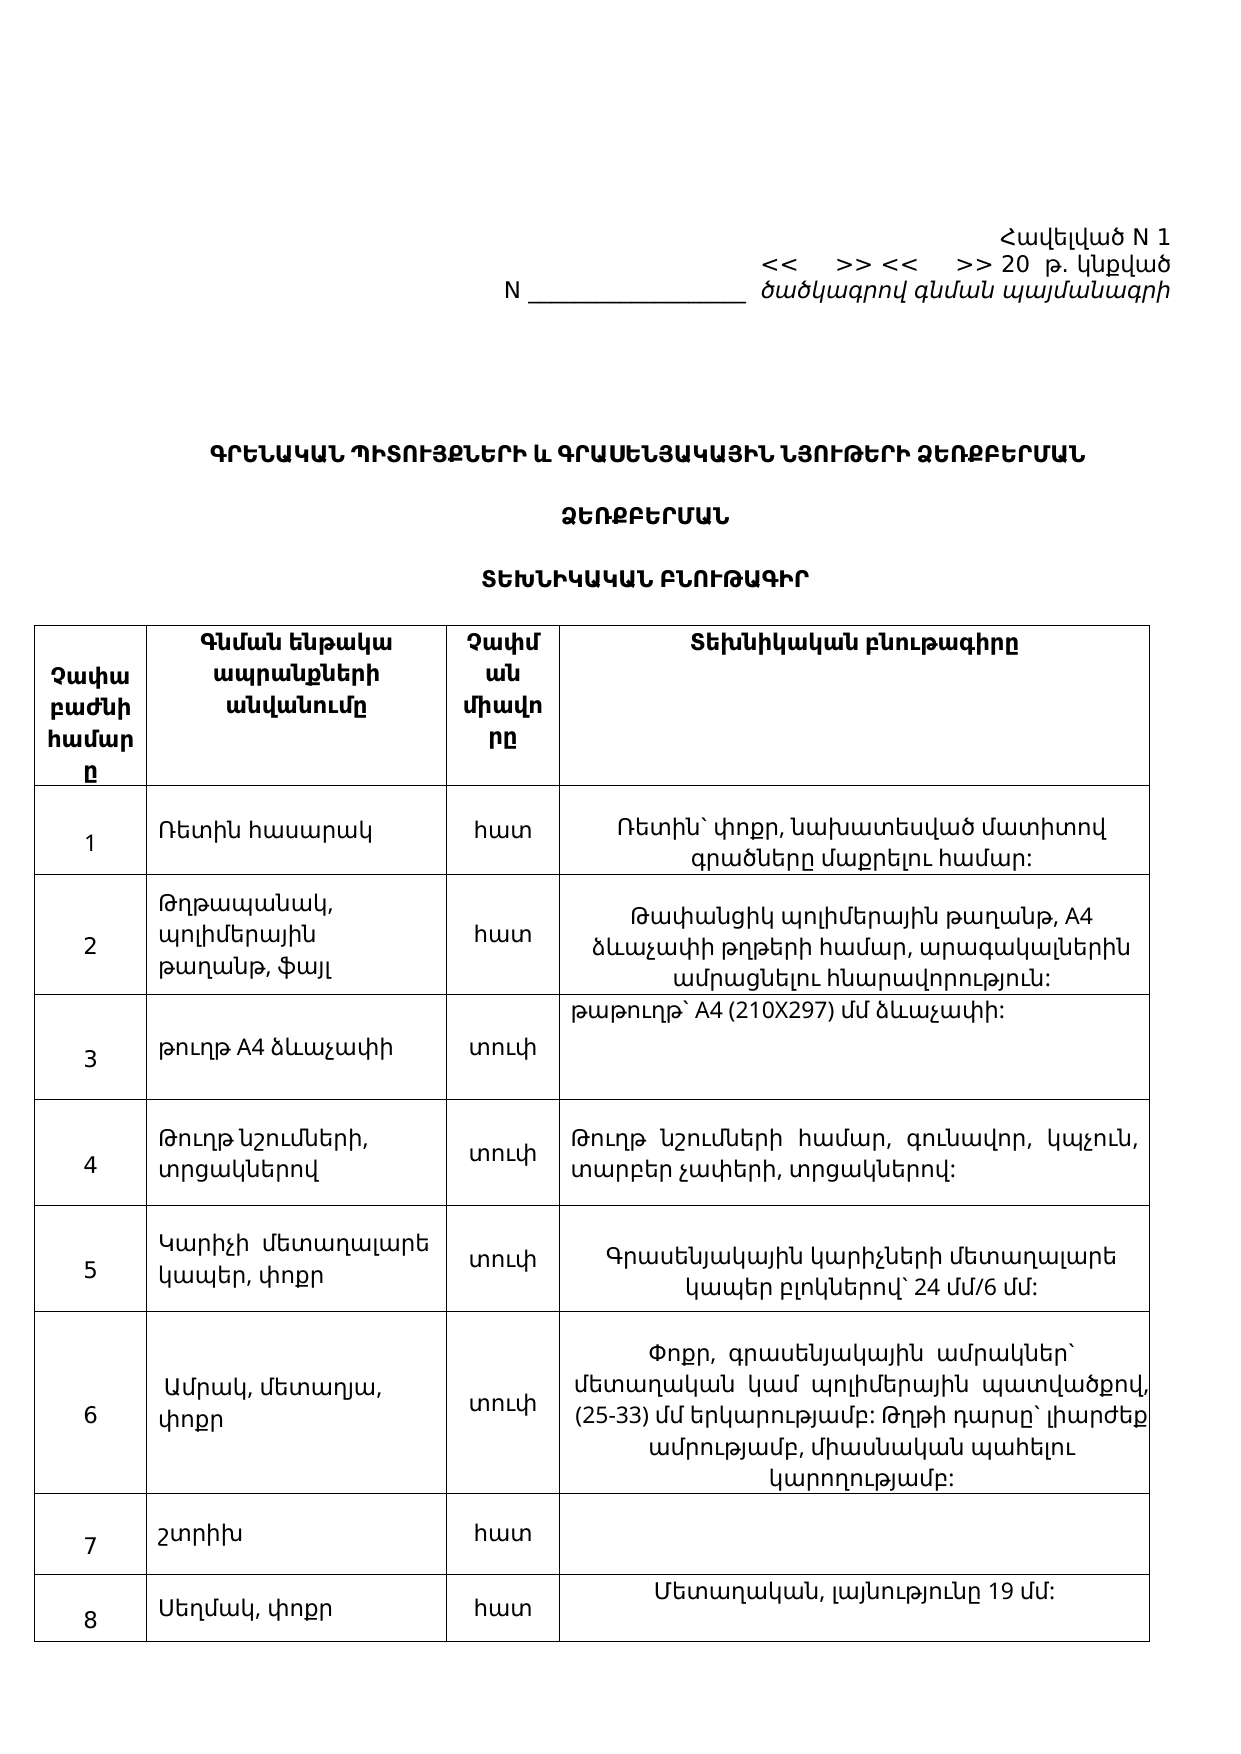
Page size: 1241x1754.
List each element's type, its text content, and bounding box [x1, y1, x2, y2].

table_cell տուփ [447, 995, 559, 1099]
table_cell հատ [447, 1575, 559, 1641]
table_cell 4 [35, 1100, 146, 1205]
table_cell հատ [447, 875, 559, 993]
text << >> << >> 20 թ. կնքված [118, 251, 1171, 277]
table_cell Փոքր, գրասենյակային ամրակներ` մետաղական կամ պոլիմերային պատվածքով, (25-33) մմ երկարությամբ: Թղթի դարսը` լիարժեք ամրությամբ, միասնական պահելու կարողությամբ: [560, 1312, 1149, 1493]
table_cell Գրասենյակային կարիչների մետաղալարե կապեր բլոկներով` 24 մմ/6 մմ: [560, 1206, 1149, 1311]
text ՁԵՌՔԲԵՐՄԱՆ [118, 500, 1171, 531]
table_header Տեխնիկական բնութագիրը [560, 626, 1149, 785]
table_cell Թղթապանակ, պոլիմերային թաղանթ, ֆայլ [147, 875, 446, 993]
table_cell Ռետին` փոքր, նախատեսված մատիտով գրածները մաքրելու համար: [560, 786, 1149, 874]
table_cell Կարիչի մետաղալարե կապեր, փոքր [147, 1206, 446, 1311]
table_cell շտրիխ [147, 1494, 446, 1574]
table_cell 3 [35, 995, 146, 1099]
table_cell հատ [447, 786, 559, 874]
table_cell 5 [35, 1206, 146, 1311]
table_cell 8 [35, 1575, 146, 1641]
table_cell Ամրակ, մետաղյա, փոքր [147, 1312, 446, 1493]
table_cell [560, 1494, 1149, 1574]
table_header Չափաբաժնի համարը [35, 626, 146, 785]
table_cell 1 [35, 786, 146, 874]
table_cell Թուղթ նշումների համար, գունավոր, կպչուն, տարբեր չափերի, տրցակներով: [560, 1100, 1149, 1205]
text Հավելված N 1 [118, 224, 1171, 251]
text ԳՐԵՆԱԿԱՆ ՊԻՏՈՒՅՔՆԵՐԻ և ԳՐԱՍԵՆՅԱԿԱՅԻՆ ՆՅՈՒԹԵՐԻ ՁԵՌՔԲԵՐՄԱՆ [118, 437, 1171, 469]
table_header Չափման միավորը [447, 626, 559, 785]
table_cell տուփ [447, 1312, 559, 1493]
table_cell հատ [447, 1494, 559, 1574]
table_cell Սեղմակ, փոքր [147, 1575, 446, 1641]
table_cell 7 [35, 1494, 146, 1574]
table_cell տուփ [447, 1206, 559, 1311]
table_header Գնման ենթակա ապրանքների անվանումը [147, 626, 446, 785]
table_cell 6 [35, 1312, 146, 1493]
table_cell Թուղթ նշումների, տրցակներով [147, 1100, 446, 1205]
table_cell տուփ [447, 1100, 559, 1205]
table_cell թաթուղթ` A4 (210X297) մմ ձևաչափի: [560, 995, 1149, 1099]
table_cell Թափանցիկ պոլիմերային թաղանթ, A4 ձևաչափի թղթերի համար, արագակալներին ամրացնելու հնարավորություն: [560, 875, 1149, 993]
table_cell Մետաղական, լայնությունը 19 մմ: [560, 1575, 1149, 1641]
table_cell 2 [35, 875, 146, 993]
table_cell թուղթ A4 ձևաչափի [147, 995, 446, 1099]
text ՏԵԽՆԻԿԱԿԱՆ ԲՆՈՒԹԱԳԻՐ [118, 562, 1171, 594]
text N ___________________ ծածկագրով գնման պայմանագրի [118, 277, 1171, 304]
table_cell Ռետին հասարակ [147, 786, 446, 874]
